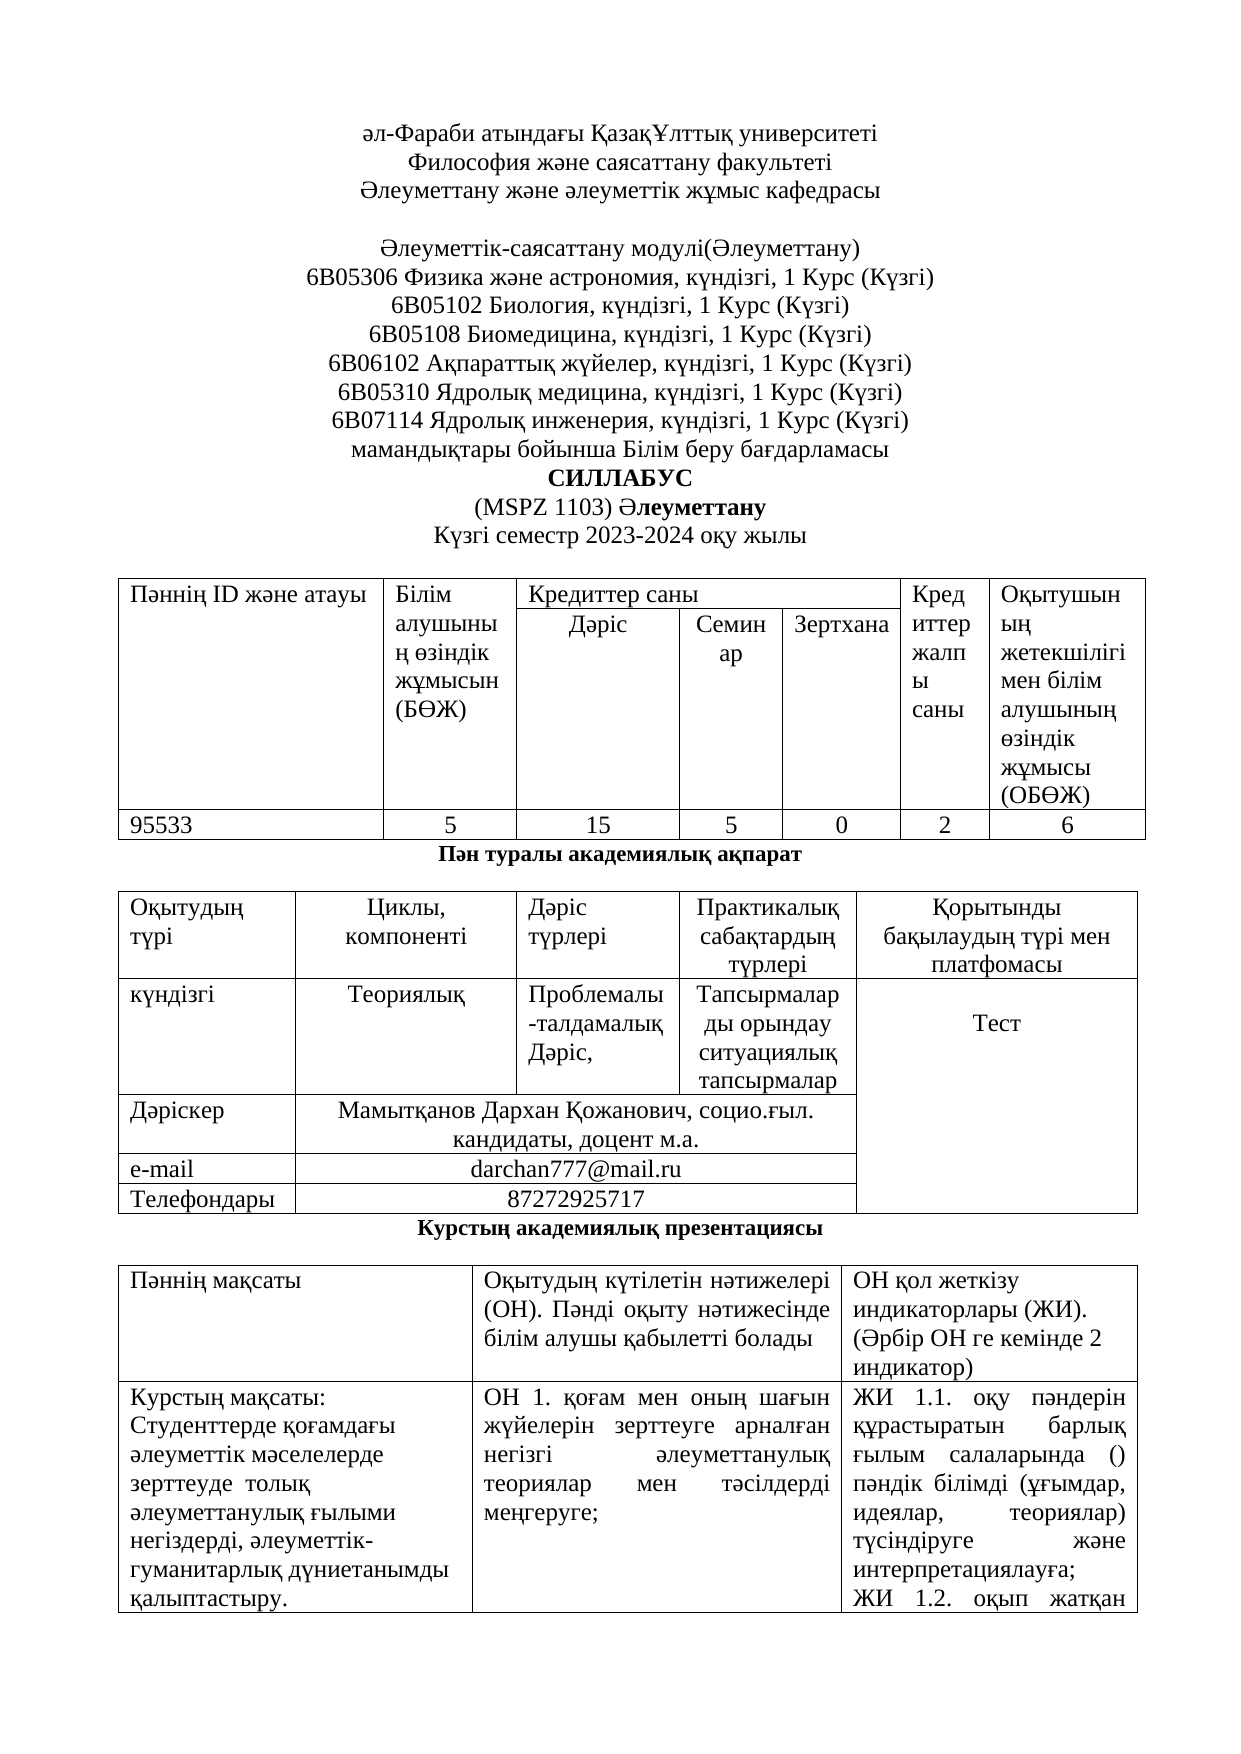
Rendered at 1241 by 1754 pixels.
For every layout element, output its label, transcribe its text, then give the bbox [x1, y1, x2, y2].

text 6B05102 Биология, күндізгі, 1 Курс (Күзгі) [118, 291, 1122, 319]
table_header ОН қол жеткізу индикаторлары (ЖИ). (Әрбір ОН ге кемінде 2 индикатор) [842, 1266, 1137, 1381]
table_cell 15 [517, 810, 679, 839]
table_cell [119, 1382, 472, 1612]
table_header Пәннің мақсаты [119, 1266, 472, 1381]
text Әлеуметтану және әлеуметтік жұмыс кафедрасы [118, 176, 1122, 204]
table_cell Тапсырмаларды орындау ситуациялық тапсырмалар [680, 979, 856, 1094]
table_cell Дәріс [517, 609, 679, 809]
text Пән туралы академиялық ақпарат [118, 840, 1122, 866]
text 6B05306 Физика және астрономия, күндізгі, 1 Курс (Күзгі) [118, 262, 1122, 291]
table_cell 0 [783, 810, 900, 839]
table_cell Мамытқанов Дархан Қожанович, социо.ғыл. кандидаты, доцент м.а. [296, 1095, 856, 1153]
table_header Пәннің ID және атауы [119, 579, 383, 809]
table_cell Проблемалы-талдамалық Дәріс, [517, 979, 679, 1094]
table_cell күндізгі [119, 979, 295, 1094]
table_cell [473, 1382, 841, 1612]
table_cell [842, 1382, 1137, 1612]
text СИЛЛАБУС [118, 463, 1122, 492]
table_header Оқытудың түрі [119, 892, 295, 978]
text Курстың академиялық презентациясы [118, 1214, 1122, 1240]
text Күзгі семестр 2023-2024 оқу жылы [118, 521, 1122, 549]
table_header Дәріс түрлері [517, 892, 679, 978]
table_header Оқытушының жетекшілігімен білім алушының өзіндік жұмысы (ОБӨЖ) [990, 579, 1145, 809]
text мамандықтары бойынша Білім беру бағдарламасы [118, 434, 1122, 463]
table_cell Теориялық [296, 979, 516, 1094]
text (MSPZ 1103) Әлеуметтану [118, 492, 1122, 521]
table_cell Семинар [680, 609, 782, 809]
table_cell 87272925717 [296, 1184, 856, 1212]
table_header Циклы, компоненті [296, 892, 516, 978]
table_cell darchan777@mail.ru [296, 1154, 856, 1183]
text 6B06102 Ақпараттық жүйелер, күндізгі, 1 Курс (Күзгі) [118, 348, 1122, 377]
table_cell Дәріскер [119, 1095, 295, 1153]
table_header Кредиттер жалпы саны [901, 579, 989, 809]
table_header Практикалық сабақтардың түрлері [680, 892, 856, 978]
table_header Білім алушының өзіндік жұмысын (БӨЖ) [384, 579, 516, 809]
table_header Қорытынды бақылаудың түрі мен платфомасы [857, 892, 1137, 978]
table_cell Тест [857, 979, 1137, 1212]
text 6B07114 Ядролық инженерия, күндізгі, 1 Курс (Күзгі) [118, 406, 1122, 434]
table_cell Телефондары [119, 1184, 295, 1212]
table_header Кредиттер саны [517, 579, 900, 608]
table_cell e-mail [119, 1154, 295, 1183]
table_cell 6 [990, 810, 1145, 839]
text 6B05108 Биомедицина, күндізгі, 1 Курс (Күзгі) [118, 319, 1122, 348]
table_cell 5 [680, 810, 782, 839]
table_cell 5 [384, 810, 516, 839]
table_cell 95533 [119, 810, 383, 839]
table_header Оқытудың күтілетін нәтижелері (ОН). Пәнді оқыту нәтижесінде білім алушы қабылетті болады [473, 1266, 841, 1381]
text 6B05310 Ядролық медицина, күндізгі, 1 Курс (Күзгі) [118, 377, 1122, 406]
text Философия және саясаттану факультеті [118, 147, 1122, 176]
table_cell Зертхана [783, 609, 900, 809]
table_cell 2 [901, 810, 989, 839]
text әл-Фараби атындағы ҚазақҰлттық университеті [118, 118, 1122, 147]
text Әлеуметтік-саясаттану модулі(Әлеуметтану) [118, 233, 1122, 262]
